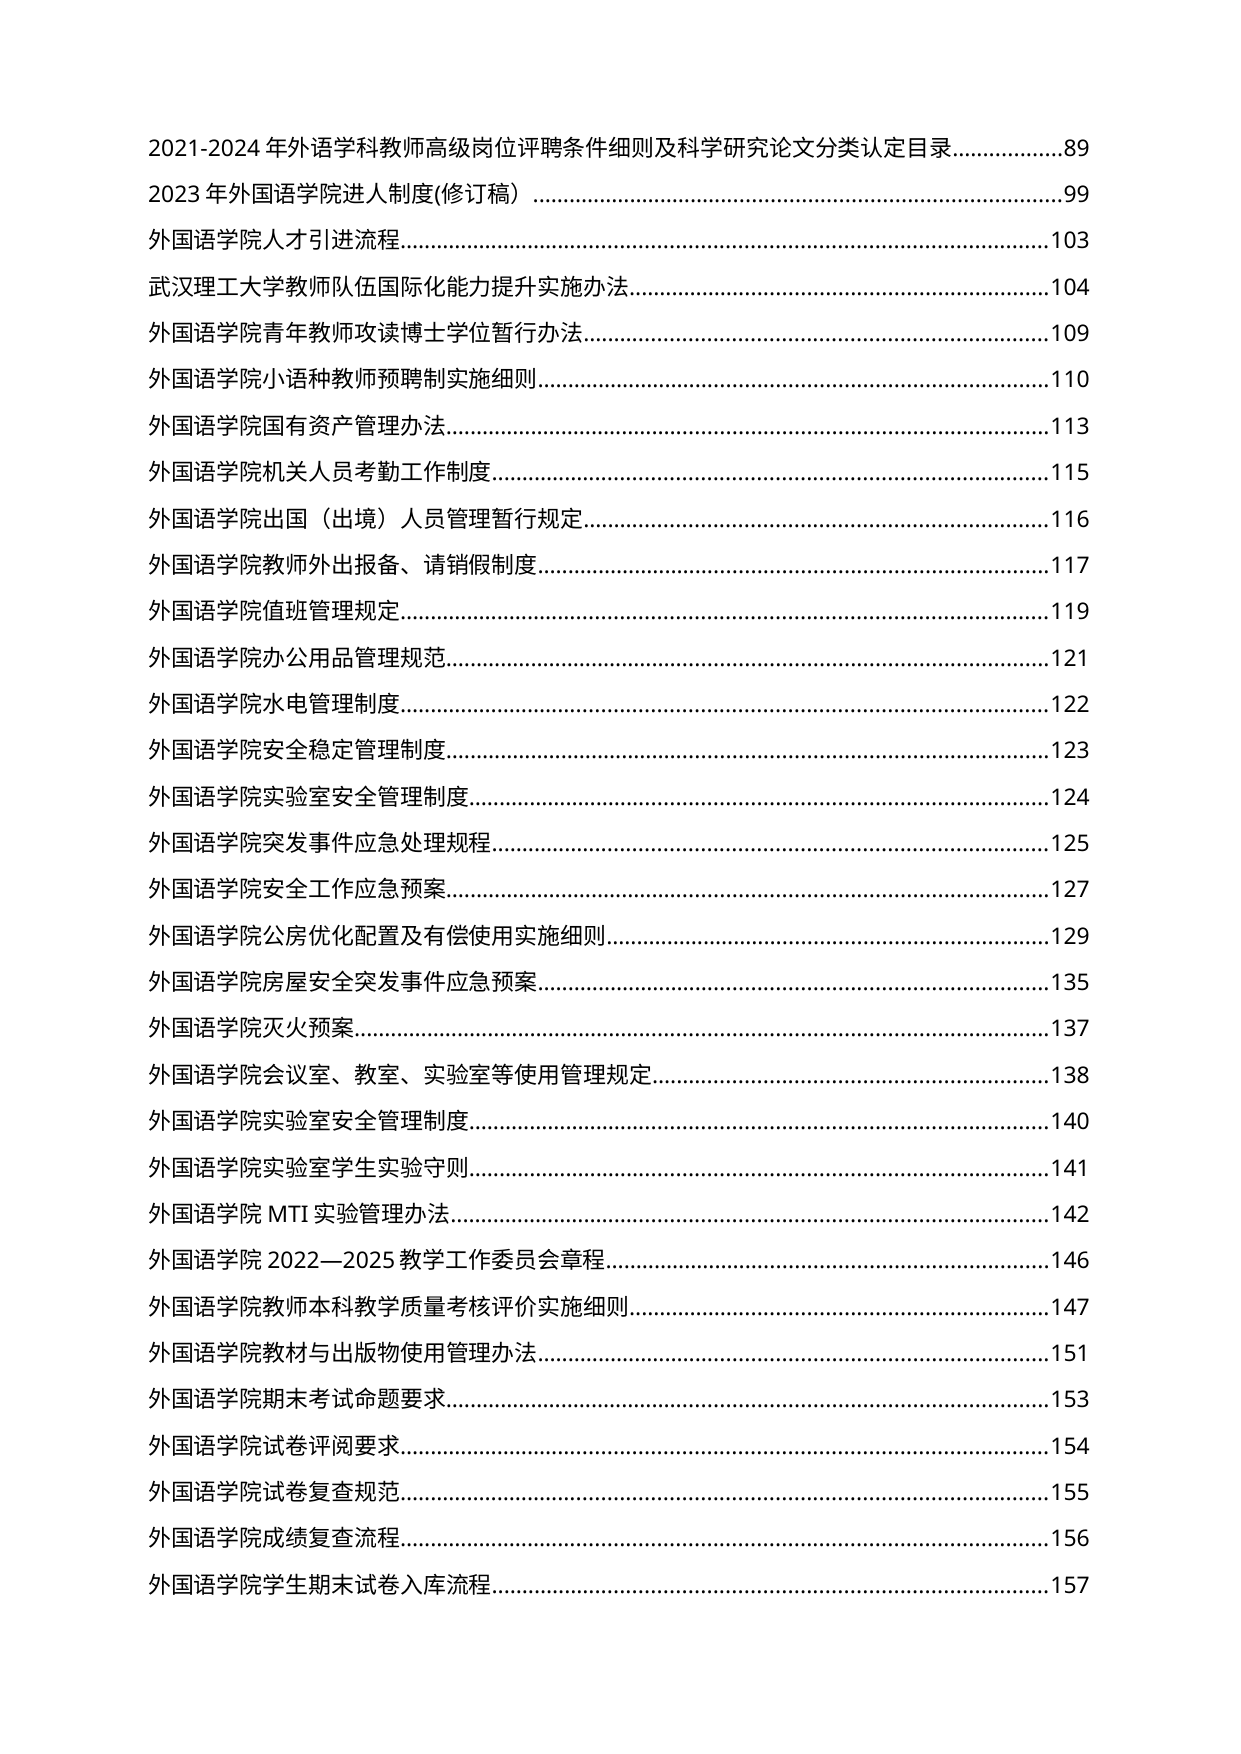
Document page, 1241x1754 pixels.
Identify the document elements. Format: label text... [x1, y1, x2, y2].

text 外国语学院学生期末试卷入库流程 157 [148, 1567, 1090, 1600]
text 2021-2024年外语学科教师高级岗位评聘条件细则及科学研究论文分类认定目录 89 [148, 129, 1090, 163]
text 外国语学院期末考试命题要求 153 [148, 1381, 1090, 1414]
text 外国语学院试卷复查规范 155 [148, 1474, 1090, 1507]
text 外国语学院教师外出报备、请销假制度 117 [148, 547, 1090, 580]
text 武汉理工大学教师队伍国际化能力提升实施办法 104 [148, 269, 1090, 302]
text 外国语学院MTI实验管理办法 142 [148, 1196, 1090, 1229]
text 外国语学院突发事件应急处理规程 125 [148, 825, 1090, 858]
text 外国语学院2022—2025教学工作委员会章程 146 [148, 1242, 1090, 1275]
text 外国语学院成绩复查流程 156 [148, 1520, 1090, 1553]
text 外国语学院安全稳定管理制度 123 [148, 732, 1090, 766]
text 外国语学院房屋安全突发事件应急预案 135 [148, 964, 1090, 997]
text 外国语学院实验室学生实验守则 141 [148, 1149, 1090, 1183]
text 外国语学院水电管理制度 122 [148, 686, 1090, 719]
text 外国语学院实验室安全管理制度 140 [148, 1103, 1090, 1136]
text 外国语学院小语种教师预聘制实施细则 110 [148, 361, 1090, 395]
text 外国语学院教师本科教学质量考核评价实施细则 147 [148, 1288, 1090, 1322]
text 外国语学院实验室安全管理制度 124 [148, 778, 1090, 812]
text 外国语学院安全工作应急预案 127 [148, 871, 1090, 904]
text 外国语学院出国（出境）人员管理暂行规定 116 [148, 500, 1090, 534]
text 外国语学院会议室、教室、实验室等使用管理规定 138 [148, 1057, 1090, 1090]
text 外国语学院办公用品管理规范 121 [148, 639, 1090, 673]
text 外国语学院青年教师攻读博士学位暂行办法 109 [148, 315, 1090, 348]
text 外国语学院人才引进流程 103 [148, 222, 1090, 256]
text 外国语学院机关人员考勤工作制度 115 [148, 454, 1090, 487]
text 2023年外国语学院进人制度(修订稿） 99 [148, 176, 1090, 209]
text 外国语学院试卷评阅要求 154 [148, 1427, 1090, 1461]
text 外国语学院国有资产管理办法 113 [148, 408, 1090, 441]
text 外国语学院教材与出版物使用管理办法 151 [148, 1335, 1090, 1368]
text 外国语学院公房优化配置及有偿使用实施细则 129 [148, 918, 1090, 951]
text 外国语学院灭火预案 137 [148, 1010, 1090, 1044]
text 外国语学院值班管理规定 119 [148, 593, 1090, 626]
